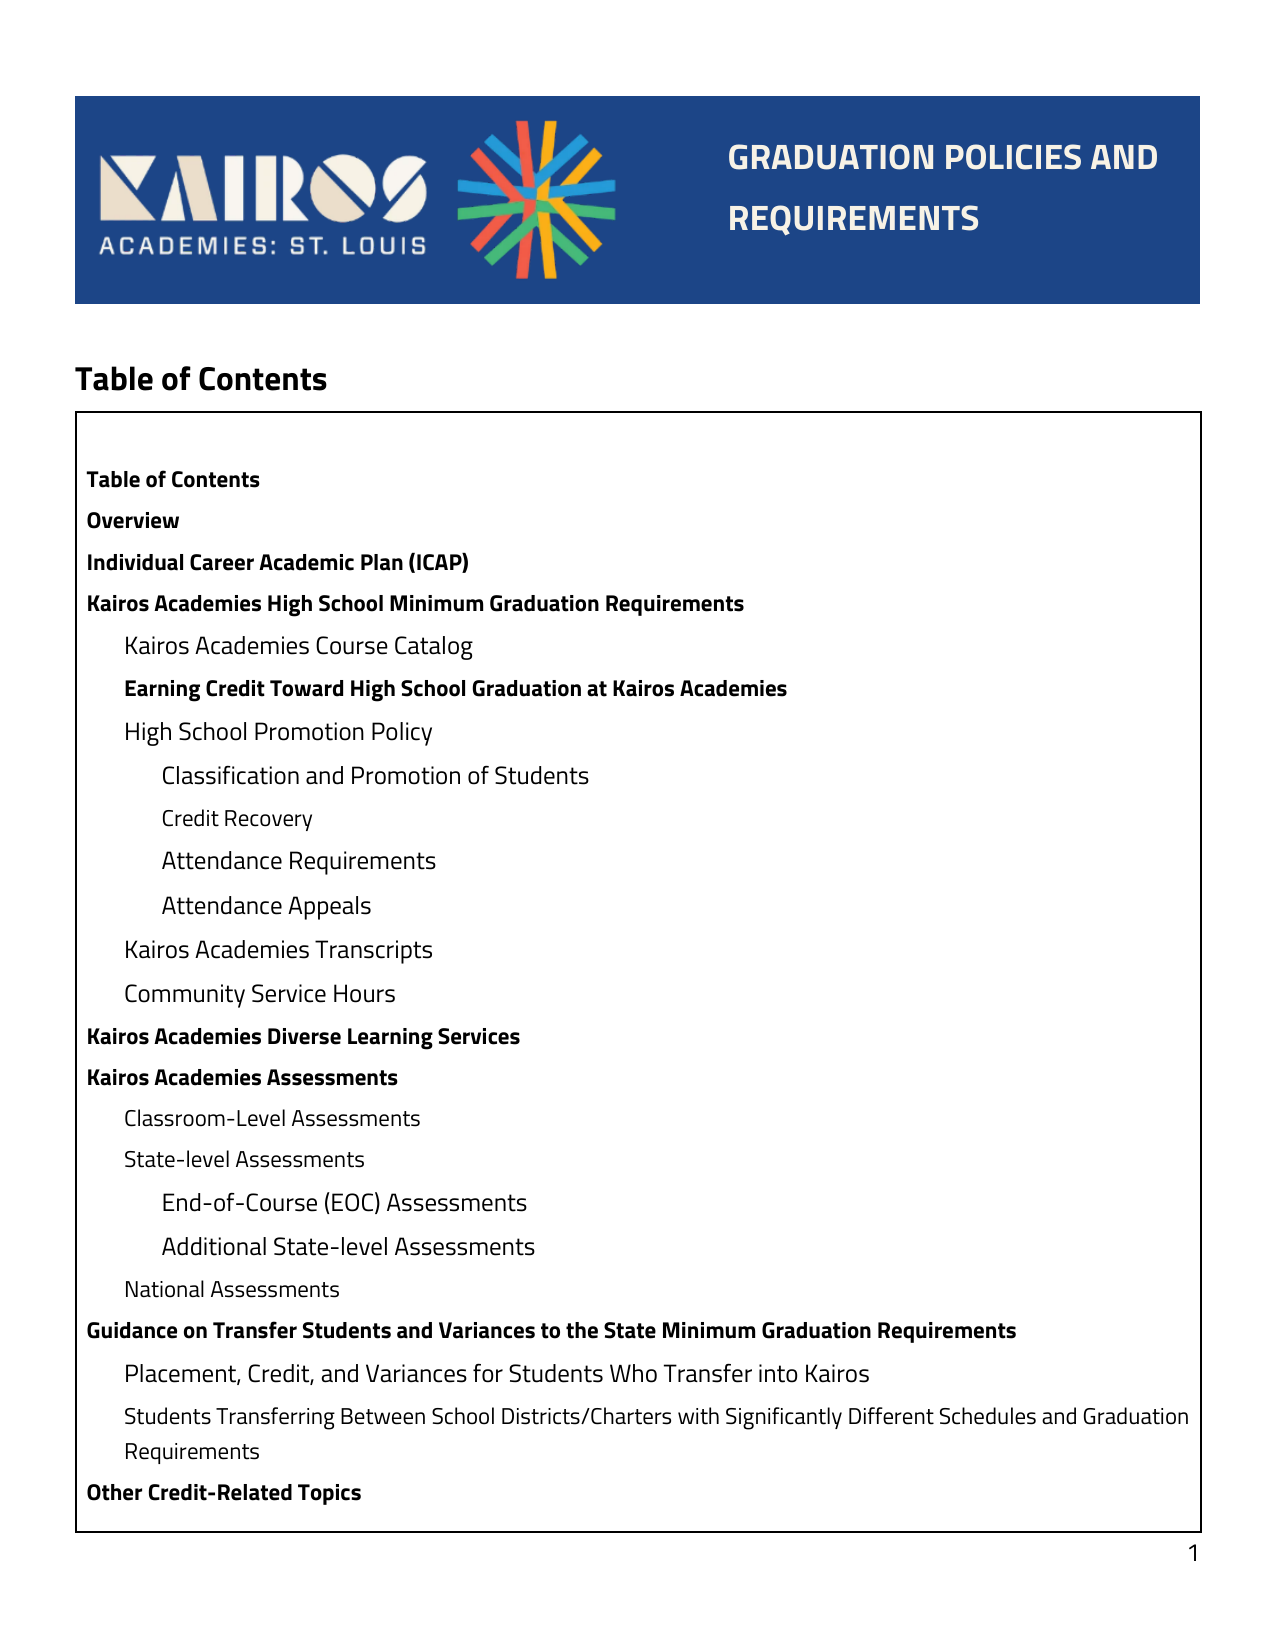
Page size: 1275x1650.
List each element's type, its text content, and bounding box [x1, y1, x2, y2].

picture [85, 106, 627, 295]
table_header [77, 413, 1200, 1531]
subtitle Table of Contents [75, 353, 1200, 404]
